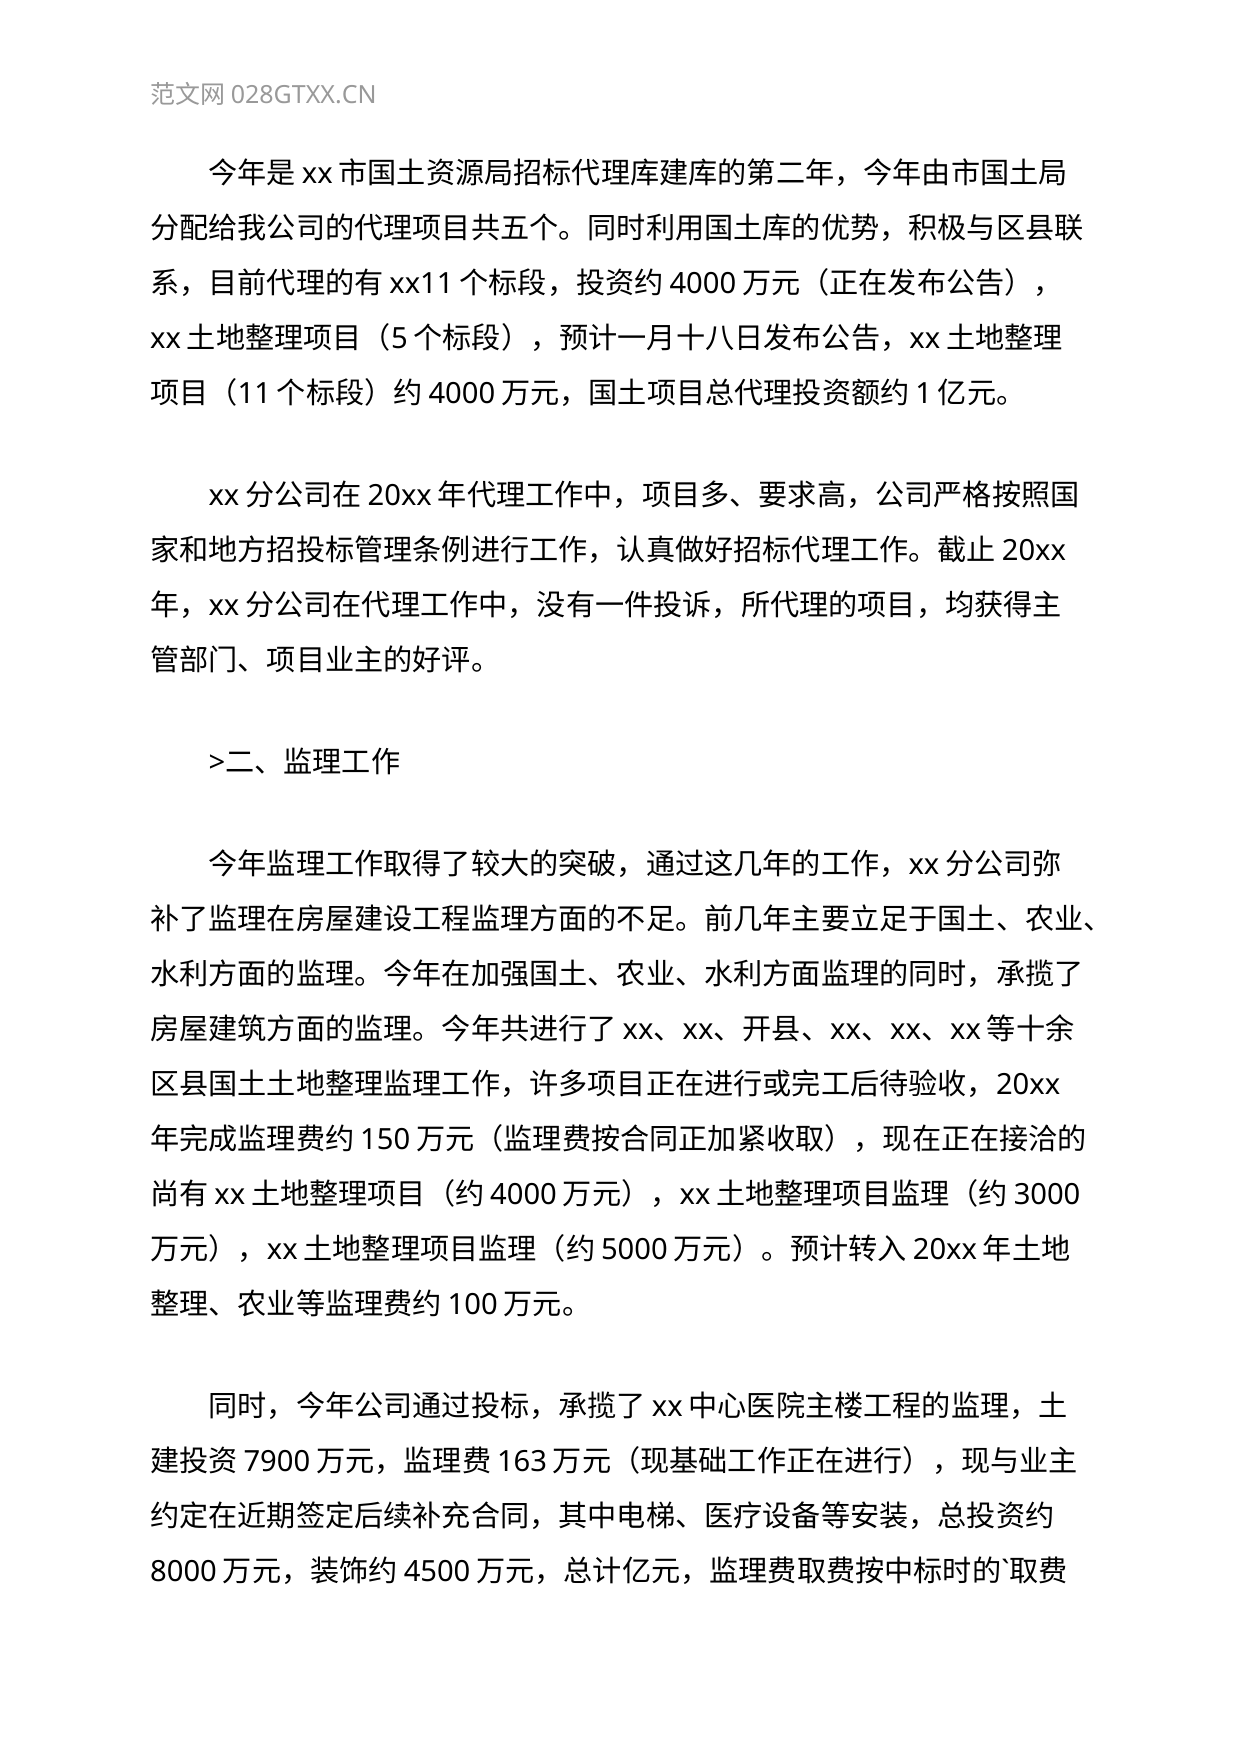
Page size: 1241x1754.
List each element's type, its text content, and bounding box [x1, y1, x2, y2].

text 今年是xx市国土资源局招标代理库建库的第二年，今年由市国土局分配给我公司的代理项目共五个。同时利用国土库的优势，积极与区县联系，目前代理的有xx11个标段，投资约4000万元（正在发布公告），xx土地整理项目（5个标段），预计一月十八日发布公告，xx土地整理项目（11个标段）约4000万元，国土项目总代理投资额约1亿元。 [150, 150, 1090, 412]
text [150, 1382, 1090, 1590]
text xx分公司在20xx年代理工作中，项目多、要求高，公司严格按照国家和地方招投标管理条例进行工作，认真做好招标代理工作。截止20xx年，xx分公司在代理工作中，没有一件投诉，所代理的项目，均获得主管部门、项目业主的好评。 [150, 472, 1090, 679]
text >二、监理工作 [150, 739, 1090, 781]
text 今年监理工作取得了较大的突破，通过这几年的工作，xx分公司弥补了监理在房屋建设工程监理方面的不足。前几年主要立足于国土、农业、水利方面的监理。今年在加强国土、农业、水利方面监理的同时，承揽了房屋建筑方面的监理。今年共进行了xx、xx、开县、xx、xx、xx等十余区县国土土地整理监理工作，许多项目正在进行或完工后待验收，20xx年完成监理费约150万元（监理费按合同正加紧收取），现在正在接洽的尚有xx土地整理项目（约4000万元），xx土地整理项目监理（约3000万元），xx土地整理项目监理（约5000万元）。预计转入20xx年土地整理、农业等监理费约100万元。 [150, 841, 1090, 1323]
